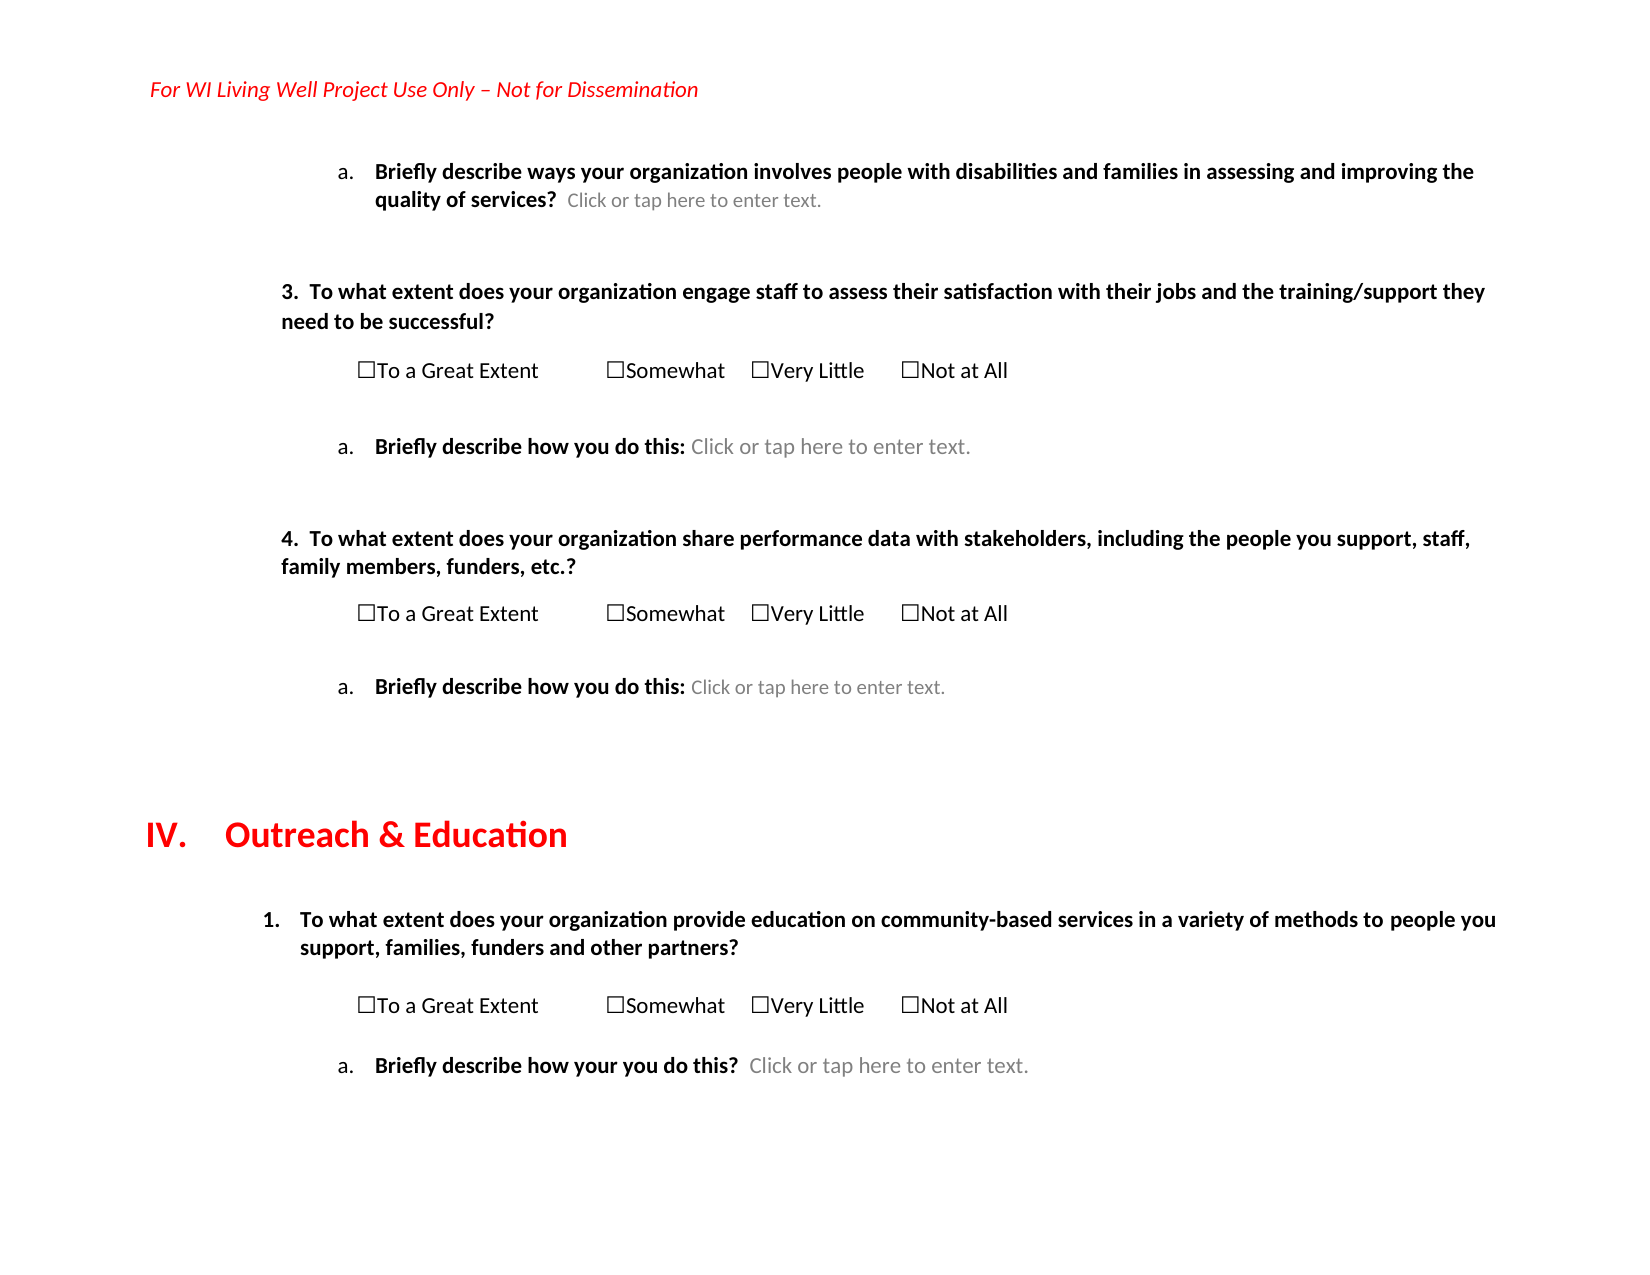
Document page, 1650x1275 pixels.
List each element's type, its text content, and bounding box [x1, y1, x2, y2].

list To what extent does your organization provide education on community-based services in a variety of methods to people you support, families, funders and other partners? [262, 905, 1500, 961]
list Briefly describe how you do this: Click or tap here to enter text. [337, 672, 1500, 701]
text 3. To what extent does your organization engage staff to assess their satisfaction with their jobs and the training/support they need to be successful? [281, 277, 1500, 335]
list Briefly describe ways your organization involves people with disabilities and families in assessing and improving the quality of services? Click or tap here to enter text. [337, 157, 1500, 213]
text 4. To what extent does your organization share performance data with stakeholders, including the people you support, staff, family members, funders, etc.? [281, 524, 1500, 580]
text ☐To a Great Extent ☐Somewhat ☐Very Little ☐Not at All [281, 354, 1500, 385]
list Outreach & Education [187, 811, 1500, 857]
list Briefly describe how you do this: Click or tap here to enter text. [337, 432, 1500, 460]
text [281, 989, 1500, 1020]
list Briefly describe how your you do this? Click or tap here to enter text. [337, 1051, 1500, 1079]
text ☐To a Great Extent ☐Somewhat ☐Very Little ☐Not at All [281, 597, 1500, 628]
